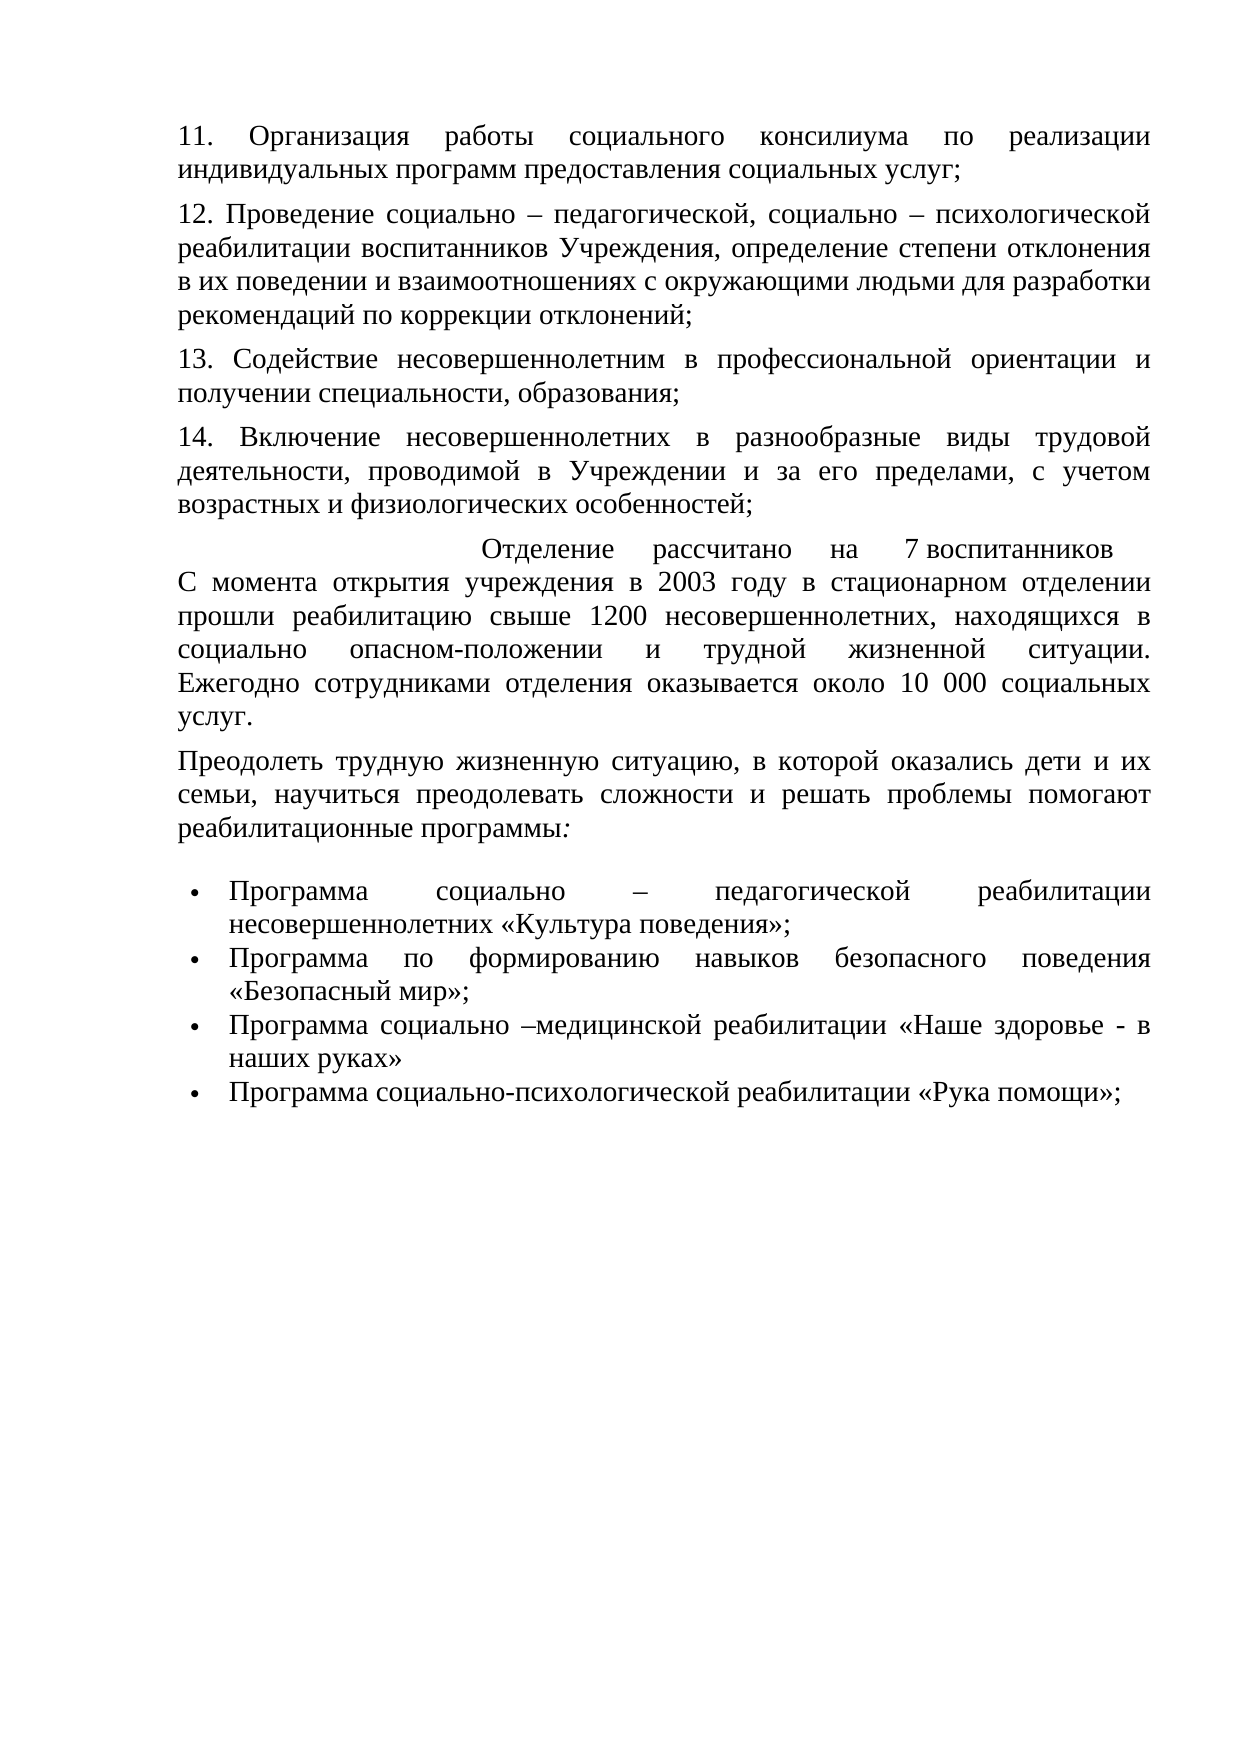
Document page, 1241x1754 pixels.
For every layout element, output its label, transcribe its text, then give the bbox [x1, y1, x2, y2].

text Преодолеть трудную жизненную ситуацию, в которой оказались дети и их семьи, научиться преодолевать сложности и решать проблемы помогают реабилитационные программы: [177, 743, 1152, 844]
text 11. Организация работы социального консилиума по реализации индивидуальных программ предоставления социальных услуг; [177, 118, 1152, 185]
list Программа социально –медицинской реабилитации «Наше здоровье - в наших руках» [191, 1007, 1152, 1074]
list Программа по формированию навыков безопасного поведения «Безопасный мир»; [191, 940, 1152, 1007]
list Программа социально-психологической реабилитации «Рука помощи»; [191, 1074, 1152, 1108]
text 12. Проведение социально – педагогической, социально – психологической реабилитации воспитанников Учреждения, определение степени отклонения в их поведении и взаимоотношениях с окружающими людьми для разработки рекомендаций по коррекции отклонений; [177, 196, 1152, 330]
list Программа социально – педагогической реабилитации несовершеннолетних «Культура поведения»; [191, 873, 1152, 940]
text 13. Содействие несовершеннолетним в профессиональной ориентации и получении специальности, образования; [177, 341, 1152, 408]
text 14. Включение несовершеннолетних в разнообразные виды трудовой деятельности, проводимой в Учреждении и за его пределами, с учетом возрастных и физиологических особенностей; [177, 419, 1152, 520]
text Отделение рассчитано на 7 воспитанников С момента открытия учреждения в 2003 году в стационарном отделении прошли реабилитацию свыше 1200 несовершеннолетних, находящихся в социально опасном-положении и трудной жизненной ситуации. Ежегодно сотрудниками отделения оказывается около 10 000 социальных услуг. [177, 531, 1152, 732]
